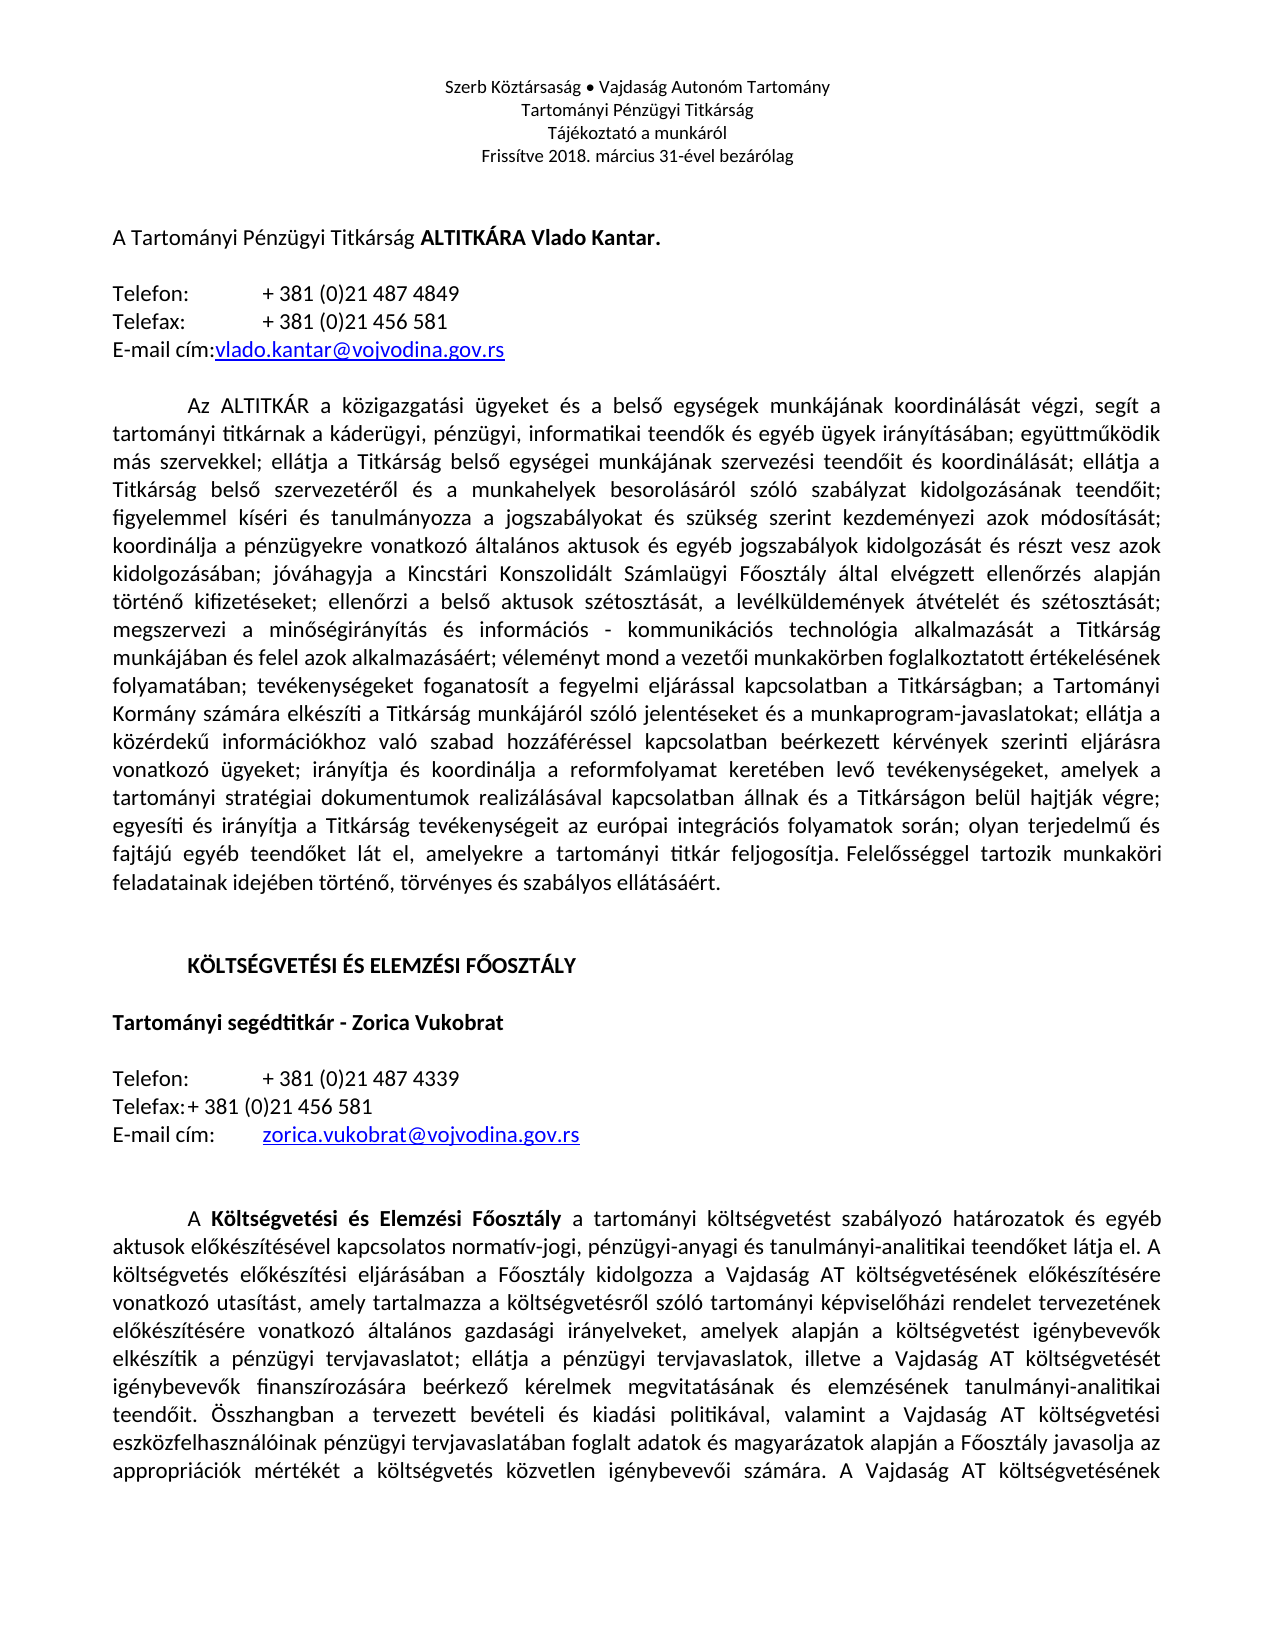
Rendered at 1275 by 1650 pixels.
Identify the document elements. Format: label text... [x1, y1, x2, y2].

text A Tartományi Pénzügyi Titkárság ALTITKÁRA Vlado Kantar. [112, 223, 1162, 251]
text Telefon: + 381 (0)21 487 4339 [112, 1064, 1162, 1092]
text Telefax: + 381 (0)21 456 581 [112, 1092, 1162, 1120]
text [112, 1204, 1162, 1484]
text Az ALTITKÁR a közigazgatási ügyeket és a belső egységek munkájának koordinálását végzi, segít a tartományi titkárnak a káderügyi, pénzügyi, informatikai teendők és egyéb ügyek irányításában; együttműködik más szervekkel; ellátja a Titkárság belső egységei munkájának szervezési teendőit és koordinálását; ellátja a Titkárság belső szervezetéről és a munkahelyek besorolásáról szóló szabályzat kidolgozásának teendőit; figyelemmel kíséri és tanulmányozza a jogszabályokat és szükség szerint kezdeményezi azok módosítását; koordinálja a pénzügyekre vonatkozó általános aktusok és egyéb jogszabályok kidolgozását és részt vesz azok kidolgozásában; jóváhagyja a Kincstári Konszolidált Számlaügyi Főosztály által elvégzett ellenőrzés alapján történő kifizetéseket; ellenőrzi a belső aktusok szétosztását, a levélküldemények átvételét és szétosztását; megszervezi a minőségirányítás és információs - kommunikációs technológia alkalmazását a Titkárság munkájában és felel azok alkalmazásáért; véleményt mond a vezetői munkakörben foglalkoztatott értékelésének folyamatában; tevékenységeket foganatosít a fegyelmi eljárással kapcsolatban a Titkárságban; a Tartományi Kormány számára elkészíti a Titkárság munkájáról szóló jelentéseket és a munkaprogram-javaslatokat; ellátja a közérdekű információkhoz való szabad hozzáféréssel kapcsolatban beérkezett kérvények szerinti eljárásra vonatkozó ügyeket; irányítja és koordinálja a reformfolyamat keretében levő tevékenységeket, amelyek a tartományi stratégiai dokumentumok realizálásával kapcsolatban állnak és a Titkárságon belül hajtják végre; egyesíti és irányítja a Titkárság tevékenységeit az európai integrációs folyamatok során; olyan terjedelmű és fajtájú egyéb teendőket lát el, amelyekre a tartományi titkár feljogosítja. Felelősséggel tartozik munkaköri feladatainak idejében történő, törvényes és szabályos ellátásáért. [112, 391, 1162, 896]
text Tartományi segédtitkár - Zorica Vukobrat [112, 1008, 1162, 1036]
text KÖLTSÉGVETÉSI ÉS ELEMZÉSI FŐOSZTÁLY [112, 952, 1162, 980]
text Telefon: + 381 (0)21 487 4849 [112, 279, 1162, 307]
text E-mail cím:vlado.kantar@vojvodina.gov.rs [112, 335, 1162, 363]
text E-mail cím: zorica.vukobrat@vojvodina.gov.rs [112, 1120, 1162, 1148]
text Telefax: + 381 (0)21 456 581 [112, 307, 1162, 335]
